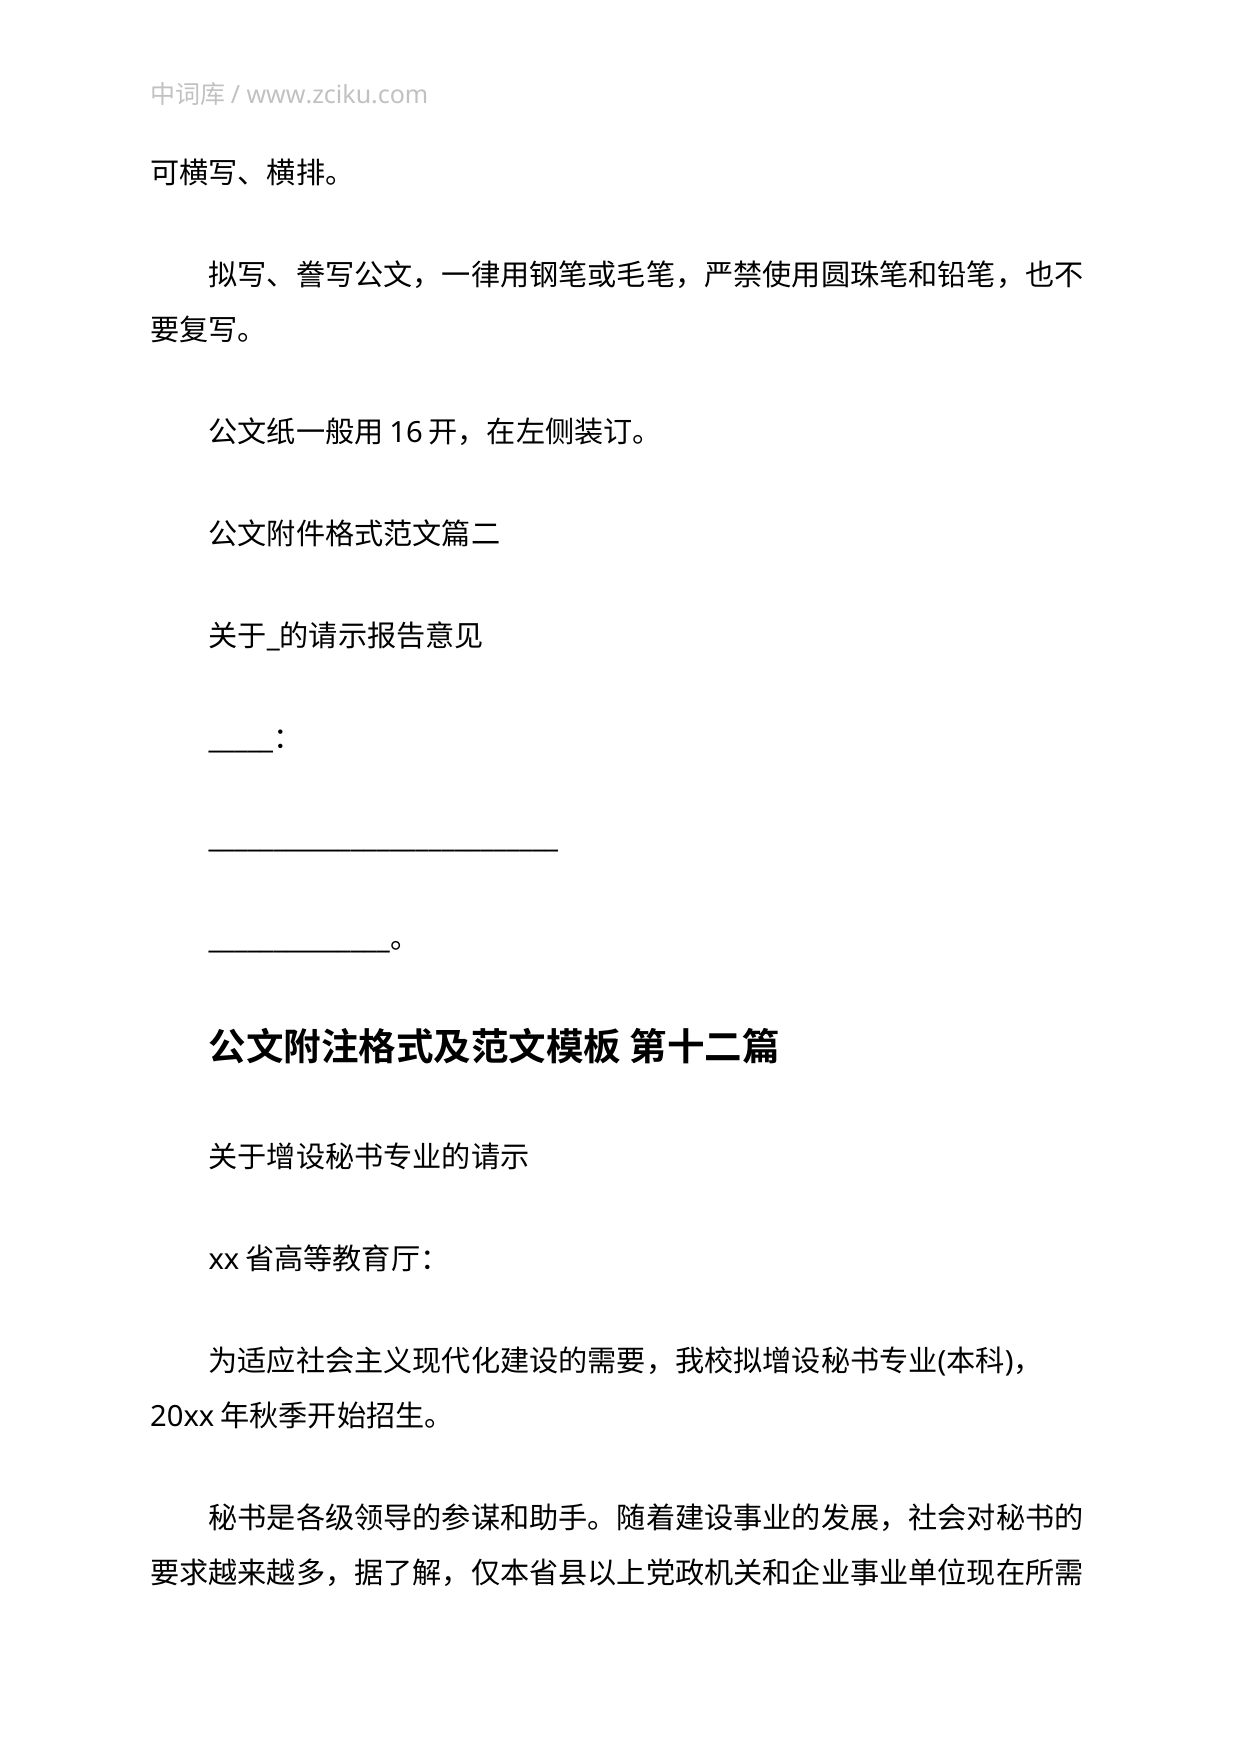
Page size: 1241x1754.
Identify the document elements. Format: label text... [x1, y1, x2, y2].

text 关于_的请示报告意见 [150, 612, 1090, 654]
text 为适应社会主义现代化建设的需要，我校拟增设秘书专业(本科)，20xx年秋季开始招生。 [150, 1338, 1090, 1435]
text xx省高等教育厅： [150, 1236, 1090, 1278]
text 公文纸一般用16开，在左侧装订。 [150, 408, 1090, 451]
text 拟写、誊写公文，一律用钢笔或毛笔，严禁使用圆珠笔和铅笔，也不要复写。 [150, 252, 1090, 349]
text 公文附注格式及范文模板 第十二篇 [150, 1017, 1090, 1071]
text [150, 150, 1090, 192]
text 关于增设秘书专业的请示 [150, 1134, 1090, 1176]
text 公文附件格式范文篇二 [150, 510, 1090, 553]
text ___________________________ [150, 816, 1090, 856]
text ______________。 [150, 914, 1090, 957]
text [150, 1495, 1090, 1592]
text _____： [150, 714, 1090, 757]
